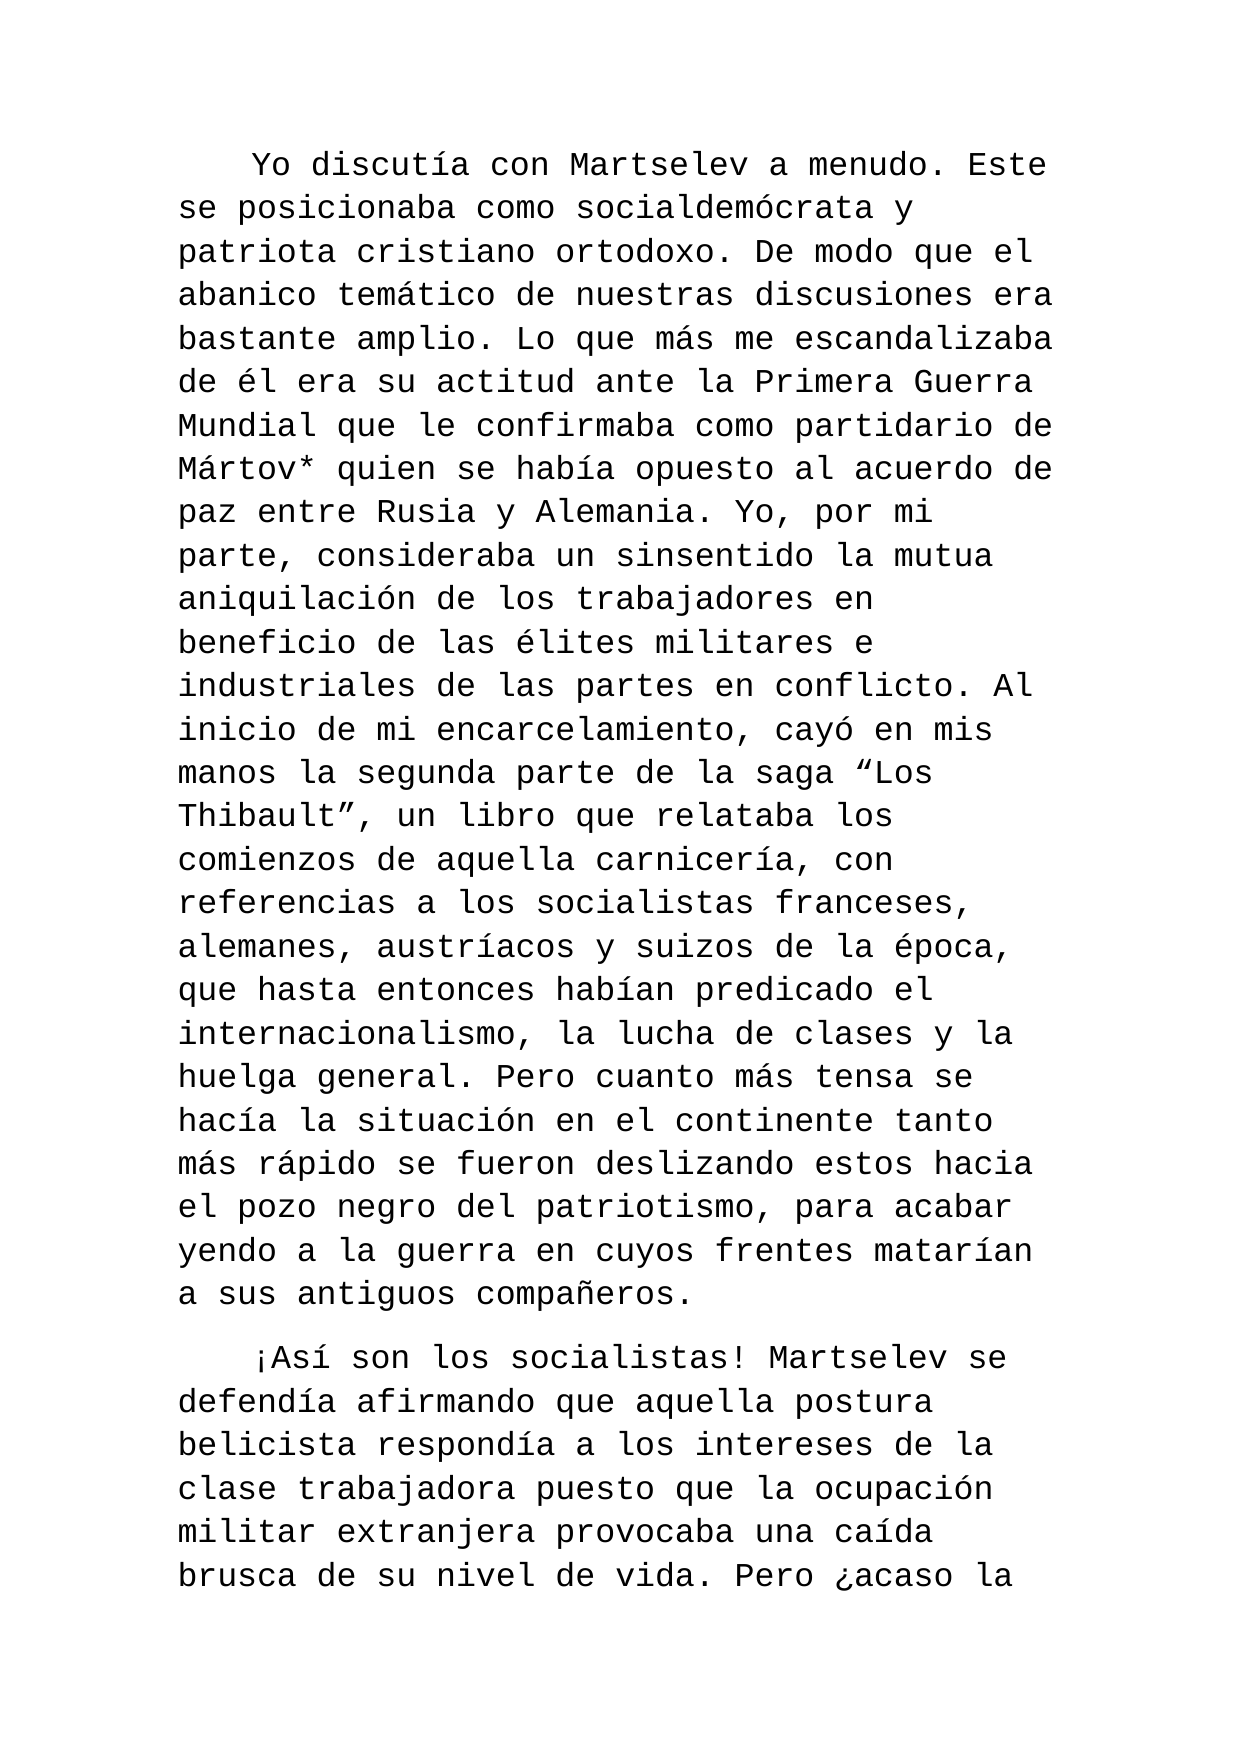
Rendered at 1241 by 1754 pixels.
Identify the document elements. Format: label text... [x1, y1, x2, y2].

text Yo discutía con Martselev a menudo. Este se posicionaba como socialdemócrata y patriota cristiano ortodoxo. De modo que el abanico temático de nuestras discusiones era bastante amplio. Lo que más me escandalizaba de él era su actitud ante la Primera Guerra Mundial que le confirmaba como partidario de Mártov* quien se había opuesto al acuerdo de paz entre Rusia y Alemania. Yo, por mi parte, consideraba un sinsentido la mutua aniquilación de los trabajadores en beneficio de las élites militares e industriales de las partes en conflicto. Al inicio de mi encarcelamiento, cayó en mis manos la segunda parte de la saga “Los Thibault”, un libro que relataba los comienzos de aquella carnicería, con referencias a los socialistas franceses, alemanes, austríacos y suizos de la época, que hasta entonces habían predicado el internacionalismo, la lucha de clases y la huelga general. Pero cuanto más tensa se hacía la situación en el continente tanto más rápido se fueron deslizando estos hacia el pozo negro del patriotismo, para acabar yendo a la guerra en cuyos frentes matarían a sus antiguos compañeros. [177, 148, 1063, 1315]
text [177, 1341, 1063, 1596]
